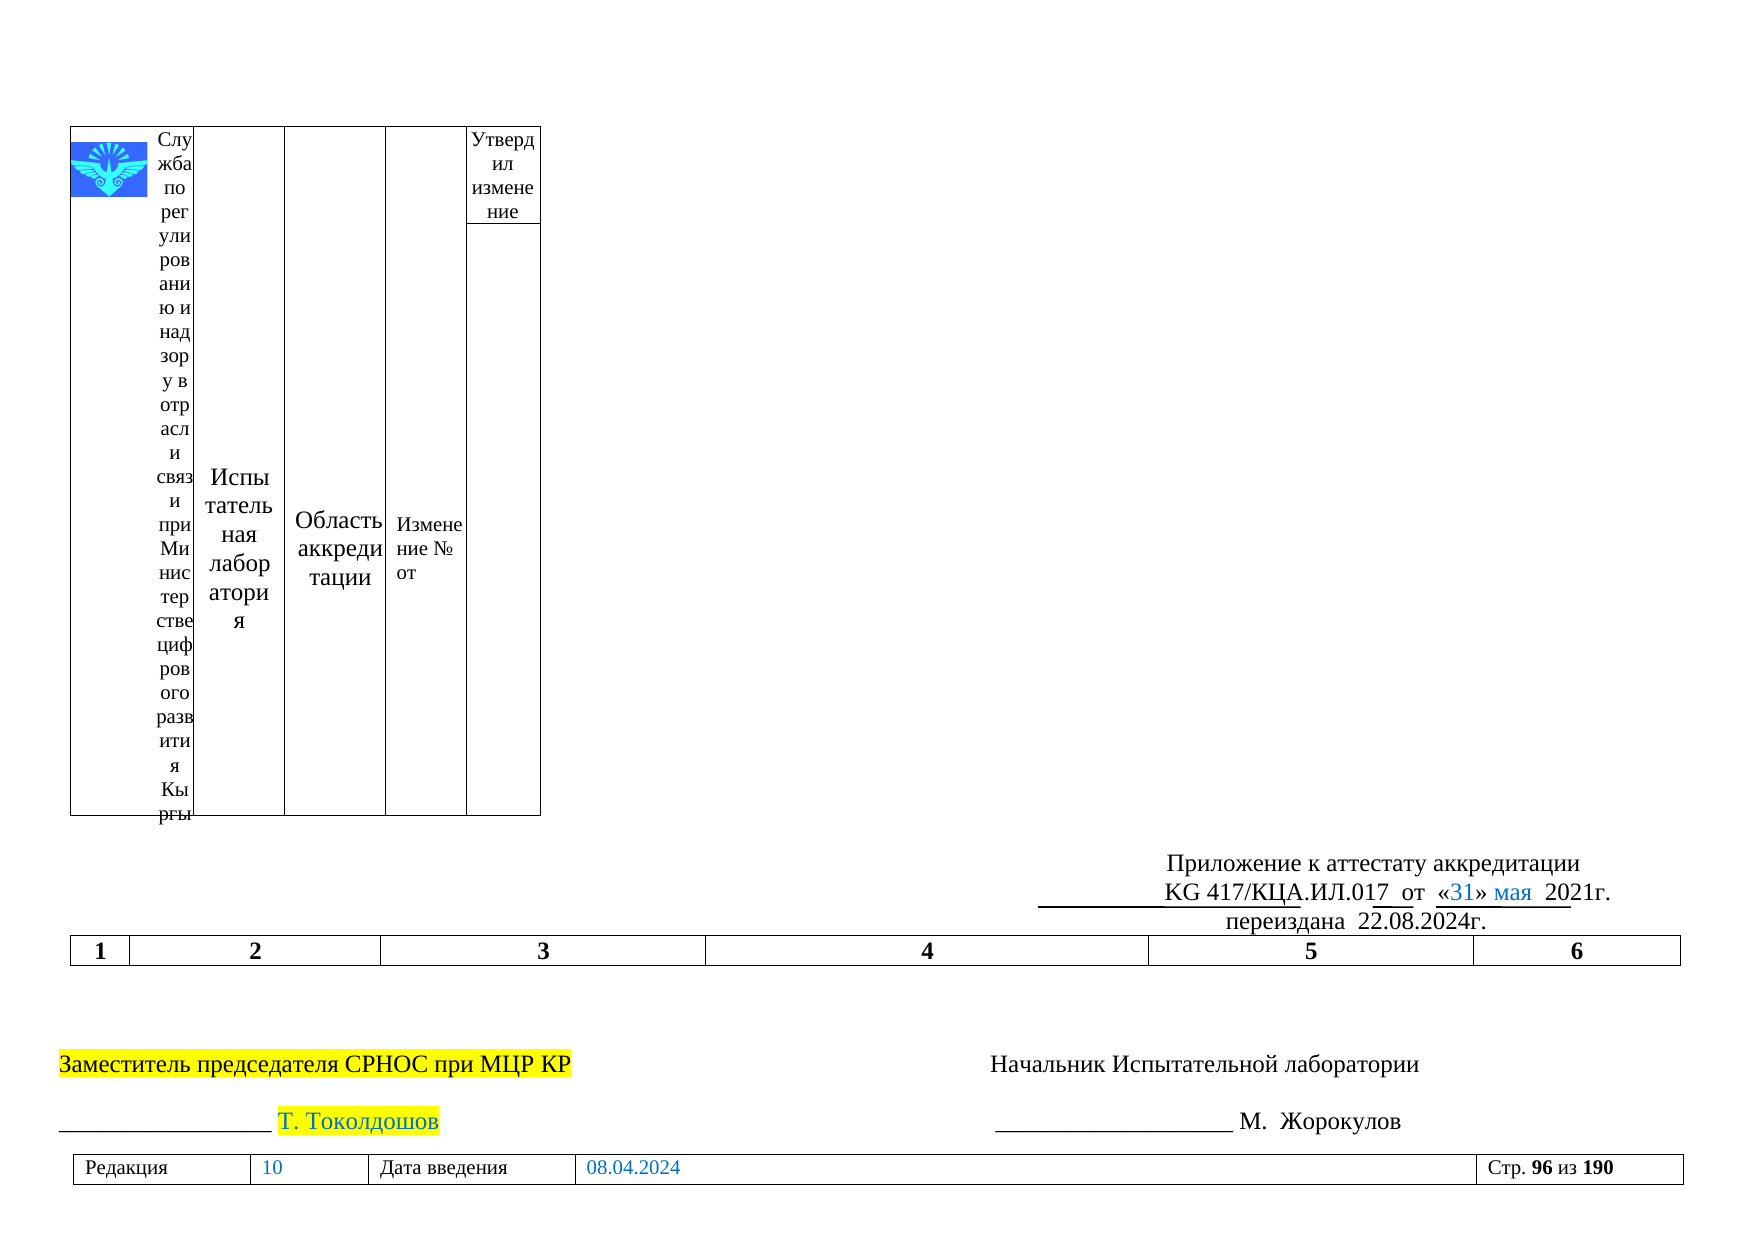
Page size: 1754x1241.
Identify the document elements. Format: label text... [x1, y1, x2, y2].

picture [71, 142, 148, 197]
text переиздана 22.08.2024г. [1226, 906, 1695, 935]
table_header 4 [706, 936, 1148, 964]
table_header 6 [1474, 936, 1680, 964]
subtitle Приложение к аттестату аккредитации [1166, 848, 1695, 877]
text KG 417/КЦА.ИЛ.017 от «31» мая 2021г. [1076, 877, 1695, 906]
table_header 1 [71, 936, 129, 964]
table_header 3 [381, 936, 705, 964]
table_header 2 [130, 936, 380, 964]
table_header 5 [1149, 936, 1473, 964]
